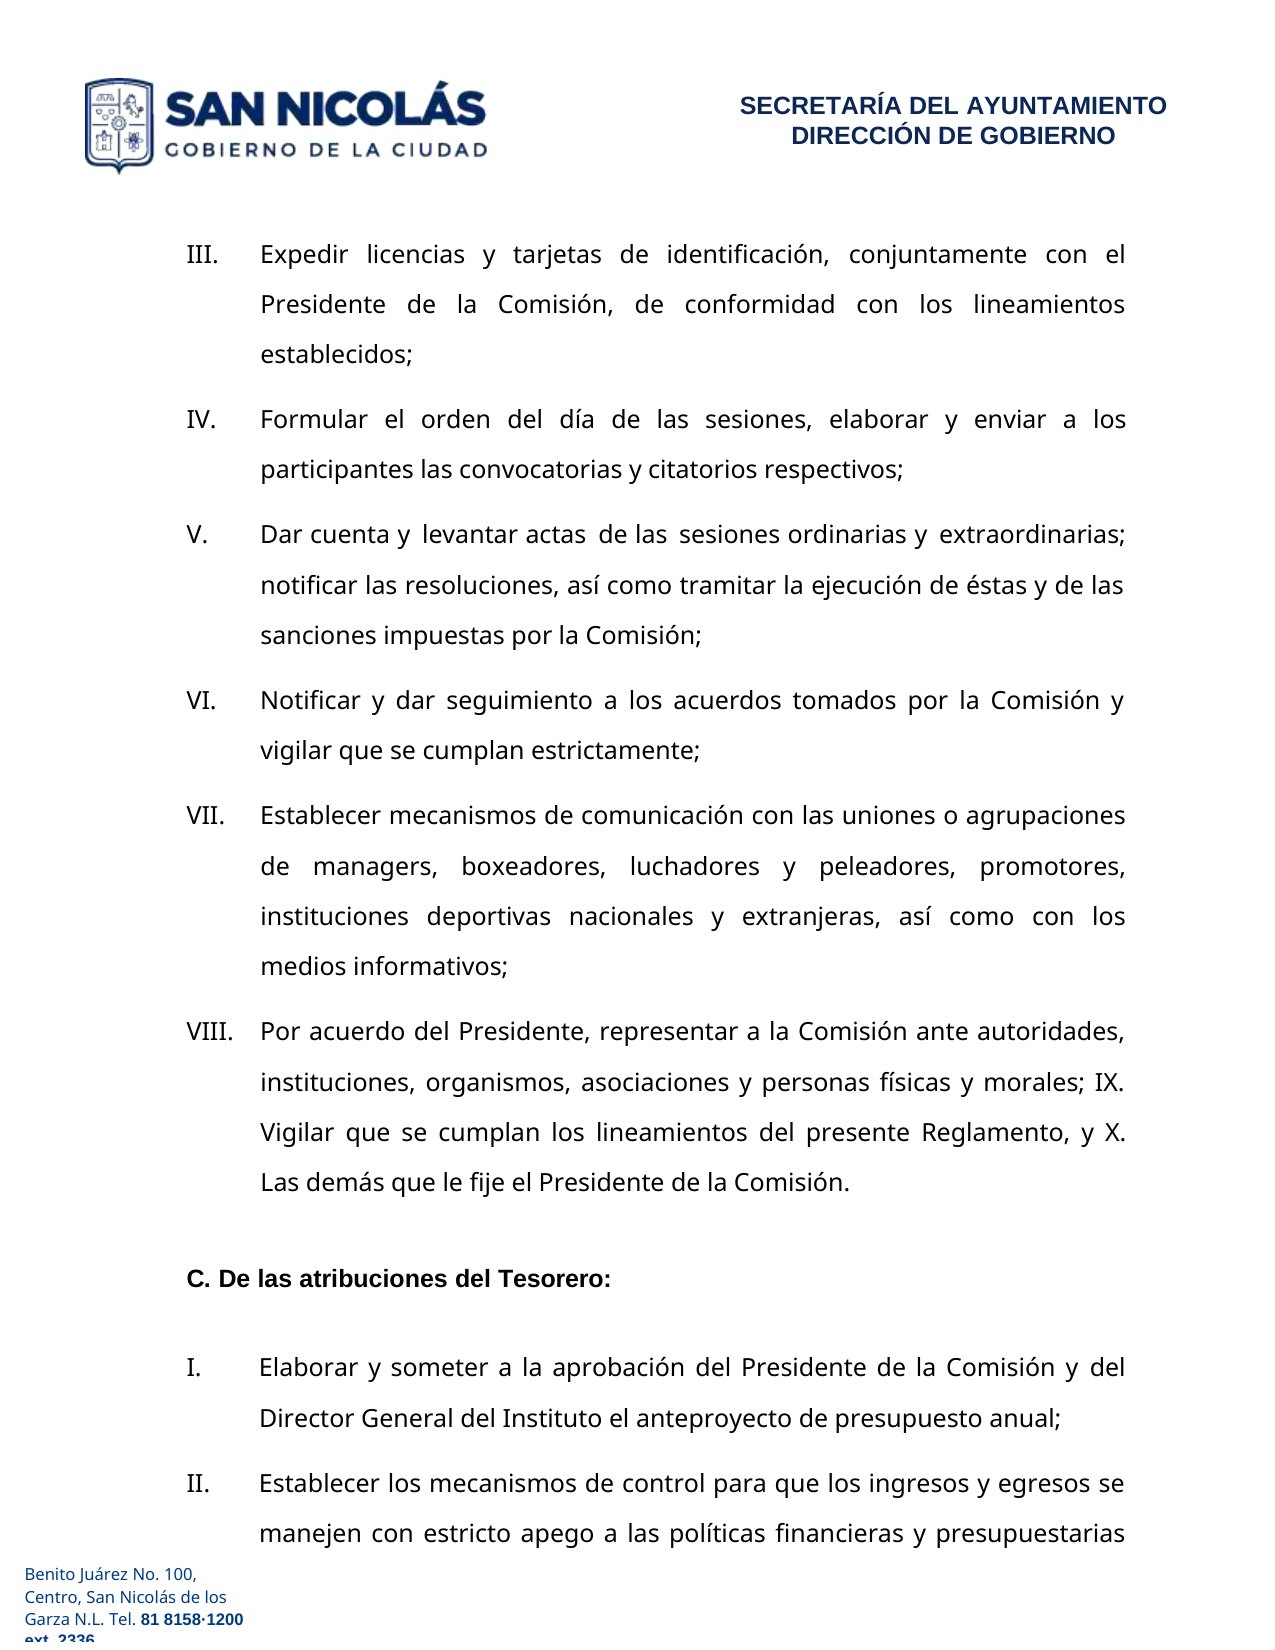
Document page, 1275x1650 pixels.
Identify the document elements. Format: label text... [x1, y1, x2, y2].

picture [85, 78, 487, 175]
list Notificar y dar seguimiento a los acuerdos tomados por la Comisión y vigilar que se cumplan estrictamente; [186, 683, 1126, 767]
list Formular el orden del día de las sesiones, elaborar y enviar a los participantes las convocatorias y citatorios respectivos; [186, 402, 1127, 486]
subtitle De las atribuciones del Tesorero: [186, 1264, 1237, 1292]
list Elaborar y someter a la aprobación del Presidente de la Comisión y del Director General del Instituto el anteproyecto de presupuesto anual; [186, 1350, 1126, 1434]
list Por acuerdo del Presidente, representar a la Comisión ante autoridades, instituciones, organismos, asociaciones y personas físicas y morales; IX. Vigilar que se cumplan los lineamientos del presente Reglamento, y X. Las demás que le fije el Presidente de la Comisión. [186, 1014, 1126, 1199]
list Establecer mecanismos de comunicación con las uniones o agrupaciones de managers, boxeadores, luchadores y peleadores, promotores, instituciones deportivas nacionales y extranjeras, así como con los medios informativos; [186, 798, 1127, 983]
list Dar cuenta y levantar actas de las sesiones ordinarias y extraordinarias; notificar las resoluciones, así como tramitar la ejecución de éstas y de las sanciones impuestas por la Comisión; [186, 517, 1126, 652]
list Expedir licencias y tarjetas de identificación, conjuntamente con el Presidente de la Comisión, de conformidad con los lineamientos establecidos; [186, 236, 1126, 371]
